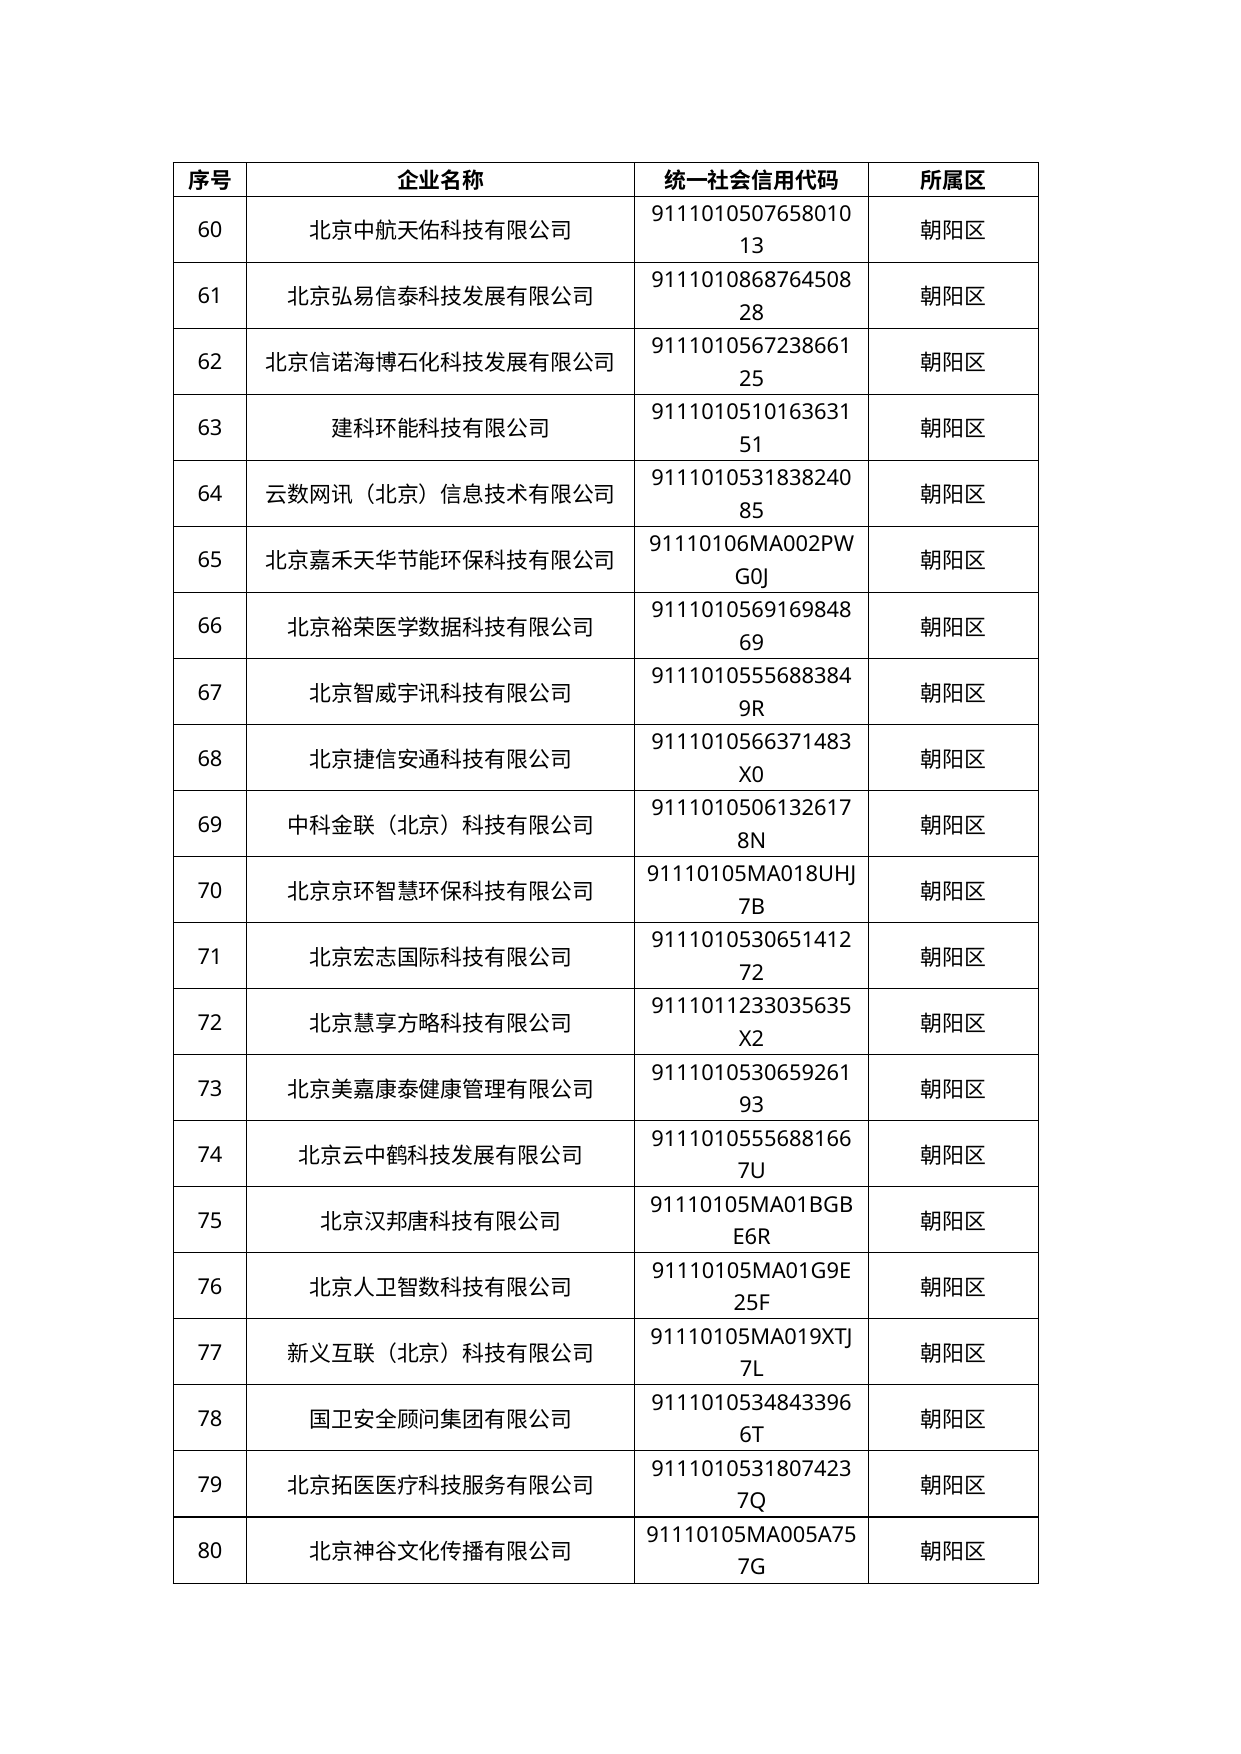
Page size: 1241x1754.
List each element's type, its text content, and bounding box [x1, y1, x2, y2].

table_cell 75 [174, 1187, 246, 1252]
table_cell 北京京环智慧环保科技有限公司 [247, 857, 634, 922]
table_cell 新义互联（北京）科技有限公司 [247, 1319, 634, 1384]
table_cell 朝阳区 [869, 1451, 1038, 1516]
table_cell 71 [174, 923, 246, 988]
table_cell 911101053183824085 [635, 461, 868, 526]
table_cell 911101086876450828 [635, 263, 868, 328]
table_cell 北京云中鹤科技发展有限公司 [247, 1121, 634, 1186]
table_cell 北京拓医医疗科技服务有限公司 [247, 1451, 634, 1516]
table_cell 朝阳区 [869, 1319, 1038, 1384]
table_cell 91110106MA002PWG0J [635, 527, 868, 592]
table_cell 北京捷信安通科技有限公司 [247, 725, 634, 790]
table_cell 北京裕荣医学数据科技有限公司 [247, 593, 634, 658]
table_cell 91110105MA019XTJ7L [635, 1319, 868, 1384]
table_header 所属区 [869, 163, 1038, 196]
table_cell 80 [174, 1518, 246, 1582]
table_cell 朝阳区 [869, 791, 1038, 856]
table_cell 朝阳区 [869, 1187, 1038, 1252]
table_cell 朝阳区 [869, 725, 1038, 790]
table_cell 64 [174, 461, 246, 526]
table_cell 北京智威宇讯科技有限公司 [247, 659, 634, 724]
table_cell 北京信诺海博石化科技发展有限公司 [247, 329, 634, 394]
table_cell 中科金联（北京）科技有限公司 [247, 791, 634, 856]
table_cell 77 [174, 1319, 246, 1384]
table_cell 911101051016363151 [635, 395, 868, 460]
table_cell 建科环能科技有限公司 [247, 395, 634, 460]
table_cell 91110105556881667U [635, 1121, 868, 1186]
table_cell 朝阳区 [869, 527, 1038, 592]
table_cell 79 [174, 1451, 246, 1516]
table_cell 朝阳区 [869, 989, 1038, 1054]
table_cell 67 [174, 659, 246, 724]
table_cell 91110105556883849R [635, 659, 868, 724]
table_cell 60 [174, 197, 246, 262]
table_cell 9111010566371483X0 [635, 725, 868, 790]
table_cell 91110105348433966T [635, 1385, 868, 1450]
table_cell 911101056723866125 [635, 329, 868, 394]
table_cell 91110105061326178N [635, 791, 868, 856]
table_cell 911101050765801013 [635, 197, 868, 262]
table_cell 朝阳区 [869, 857, 1038, 922]
table_cell 72 [174, 989, 246, 1054]
table_cell 朝阳区 [869, 1121, 1038, 1186]
table_cell 北京中航天佑科技有限公司 [247, 197, 634, 262]
table_cell 朝阳区 [869, 659, 1038, 724]
table_cell 朝阳区 [869, 593, 1038, 658]
table_cell 朝阳区 [869, 1385, 1038, 1450]
table_cell 北京弘易信泰科技发展有限公司 [247, 263, 634, 328]
table_cell 61 [174, 263, 246, 328]
table_cell 北京嘉禾天华节能环保科技有限公司 [247, 527, 634, 592]
table_cell 朝阳区 [869, 1055, 1038, 1120]
table_cell 北京宏志国际科技有限公司 [247, 923, 634, 988]
table_cell 68 [174, 725, 246, 790]
table_cell 北京慧享方略科技有限公司 [247, 989, 634, 1054]
table_cell 朝阳区 [869, 923, 1038, 988]
table_cell 69 [174, 791, 246, 856]
table_cell 91110105MA005A757G [635, 1518, 868, 1582]
table_cell 73 [174, 1055, 246, 1120]
table_cell 63 [174, 395, 246, 460]
table_cell 911101053065141272 [635, 923, 868, 988]
table_cell 78 [174, 1385, 246, 1450]
table_cell 91110105MA01BGBE6R [635, 1187, 868, 1252]
table_cell 76 [174, 1253, 246, 1318]
table_header 序号 [174, 163, 246, 196]
table_cell 911101056916984869 [635, 593, 868, 658]
table_cell 91110105MA01G9E25F [635, 1253, 868, 1318]
table_cell 91110105MA018UHJ7B [635, 857, 868, 922]
table_cell 北京人卫智数科技有限公司 [247, 1253, 634, 1318]
table_cell 朝阳区 [869, 263, 1038, 328]
table_header 企业名称 [247, 163, 634, 196]
table_cell 朝阳区 [869, 461, 1038, 526]
table_cell 9111011233035635X2 [635, 989, 868, 1054]
table_cell 北京美嘉康泰健康管理有限公司 [247, 1055, 634, 1120]
table_cell 70 [174, 857, 246, 922]
table_cell 朝阳区 [869, 395, 1038, 460]
table_header 统一社会信用代码 [635, 163, 868, 196]
table_cell 74 [174, 1121, 246, 1186]
table_cell 朝阳区 [869, 1518, 1038, 1582]
table_cell 911101053065926193 [635, 1055, 868, 1120]
table_cell 朝阳区 [869, 197, 1038, 262]
table_cell 91110105318074237Q [635, 1451, 868, 1516]
table_cell 朝阳区 [869, 1253, 1038, 1318]
table_cell 北京神谷文化传播有限公司 [247, 1518, 634, 1582]
table_cell 国卫安全顾问集团有限公司 [247, 1385, 634, 1450]
table_cell 朝阳区 [869, 329, 1038, 394]
table_cell 62 [174, 329, 246, 394]
table_cell 云数网讯（北京）信息技术有限公司 [247, 461, 634, 526]
table_cell 65 [174, 527, 246, 592]
table_cell 北京汉邦唐科技有限公司 [247, 1187, 634, 1252]
table_cell 66 [174, 593, 246, 658]
